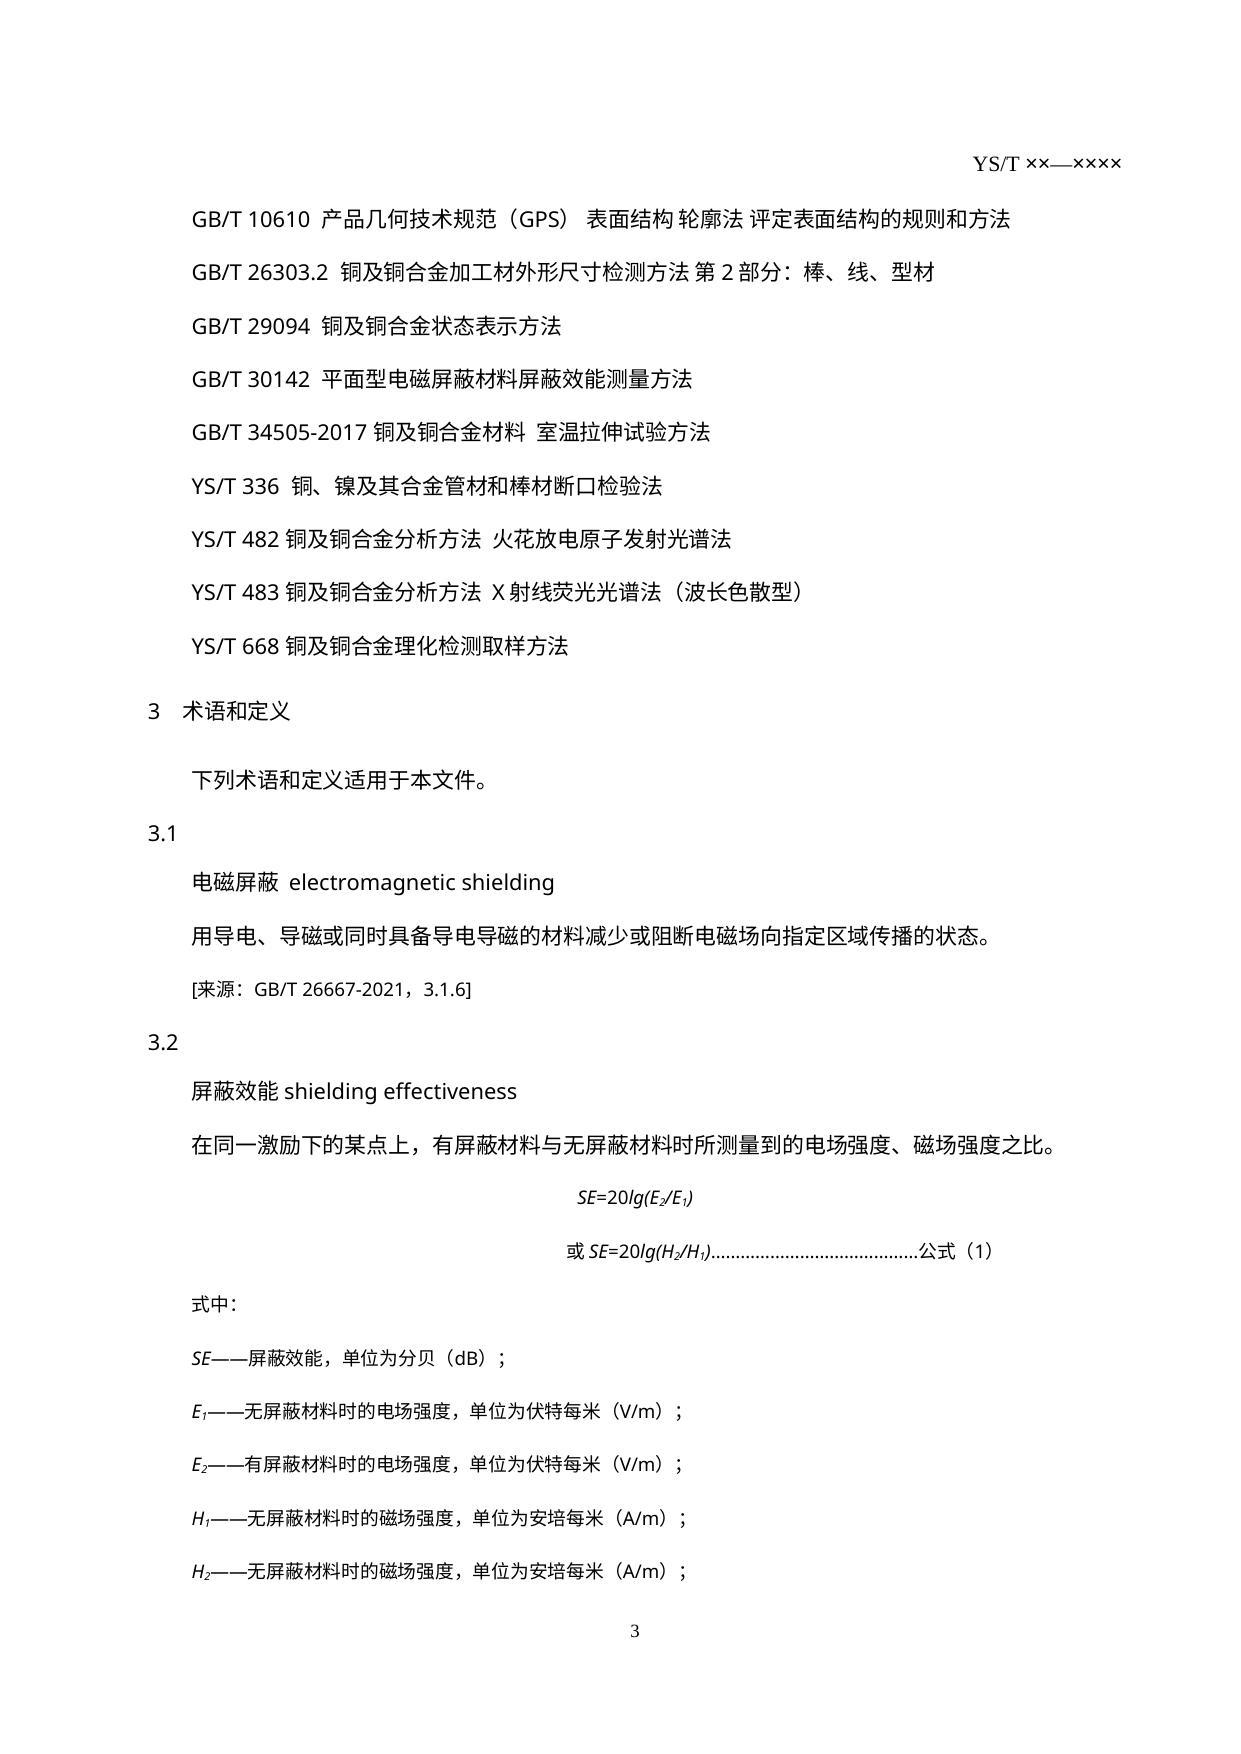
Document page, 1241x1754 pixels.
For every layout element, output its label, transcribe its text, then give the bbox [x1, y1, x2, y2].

text GB/T 26303.2 铜及铜合金加工材外形尺寸检测方法 第2部分：棒、线、型材 [148, 255, 1122, 287]
text SE——屏蔽效能，单位为分贝（dB）； [148, 1341, 1122, 1373]
text GB/T 34505-2017 铜及铜合金材料 室温拉伸试验方法 [148, 415, 1122, 447]
text 3.2 [148, 1025, 1122, 1058]
text YS/T 336 铜、镍及其合金管材和棒材断口检验法 [148, 468, 1122, 501]
text YS/T 483 铜及铜合金分析方法 X射线荧光光谱法（波长色散型） [148, 575, 1122, 607]
text 3.1 [148, 816, 1122, 849]
text GB/T 30142 平面型电磁屏蔽材料屏蔽效能测量方法 [148, 362, 1122, 394]
text 电磁屏蔽 electromagnetic shielding [148, 865, 1122, 898]
text 式中： [148, 1287, 1122, 1320]
text 用导电、导磁或同时具备导电导磁的材料减少或阻断电磁场向指定区域传播的状态。 [148, 918, 1122, 951]
text H1——无屏蔽材料时的磁场强度，单位为安培每米（A/m）； [148, 1501, 1122, 1533]
text GB/T 10610 产品几何技术规范（GPS） 表面结构 轮廓法 评定表面结构的规则和方法 [148, 202, 1122, 234]
text 在同一激励下的某点上，有屏蔽材料与无屏蔽材料时所测量到的电场强度、磁场强度之比。 [148, 1127, 1122, 1160]
text 屏蔽效能 shielding effectiveness [148, 1074, 1122, 1106]
text YS/T 668 铜及铜合金理化检测取样方法 [148, 628, 1122, 661]
text H2——无屏蔽材料时的磁场强度，单位为安培每米（A/m）； [148, 1554, 1122, 1586]
text YS/T 482 铜及铜合金分析方法 火花放电原子发射光谱法 [148, 522, 1122, 554]
text 下列术语和定义适用于本文件。 [148, 763, 1122, 796]
text E2——有屏蔽材料时的电场强度，单位为伏特每米（V/m）； [148, 1447, 1122, 1480]
text E1——无屏蔽材料时的电场强度，单位为伏特每米（V/m）； [148, 1394, 1122, 1426]
text 术语和定义 [148, 693, 1122, 726]
text 或SE=20lg(H2/H1)……………………………………公式（1） [148, 1234, 1122, 1266]
text GB/T 29094 铜及铜合金状态表示方法 [148, 308, 1122, 341]
text [来源：GB/T 26667-2021，3.1.6] [148, 972, 1122, 1004]
text SE=20lg(E2/E1) [148, 1181, 1122, 1213]
